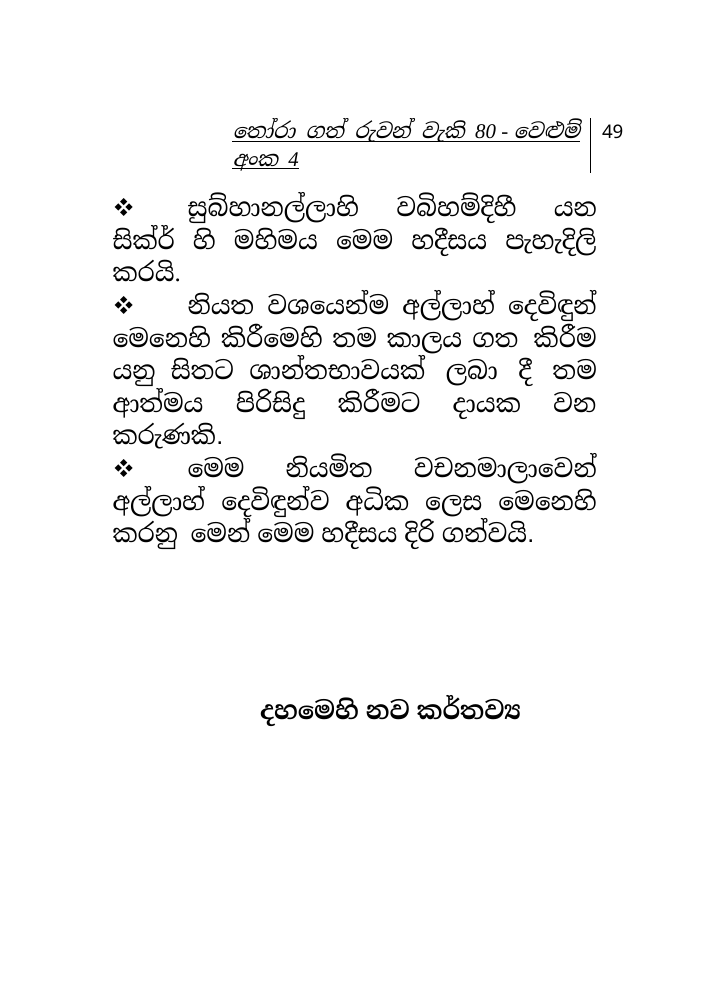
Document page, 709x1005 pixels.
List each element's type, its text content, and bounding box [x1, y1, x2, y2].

list දහමෙහි නව කර්තව්‍ය [184, 695, 597, 727]
list මෙම නියමිත වචනමාලාවෙන් අල්ලාහ් දෙවිඳුන්ව අධික ලෙස මෙනෙහි කරනු මෙන් මෙම හදීසය දිරි ගන්වයි. [112, 452, 597, 550]
list සුබ්හානල්ලාහි වබිහම්දිහී යන සික්ර් හි මහිමය මෙම හදීසය පැහැදිලි කරයි. [112, 192, 597, 289]
list නියත වශයෙන්ම අල්ලාහ් දෙවිඳුන් මෙනෙහි කිරීමෙහි තම කාලය ගත කිරීම යනු සිතට ශාන්තභාවයක් ලබා දී තම ආත්මය පිරිසිදු කිරීමට දායක වන කරුණකි. [112, 289, 597, 452]
